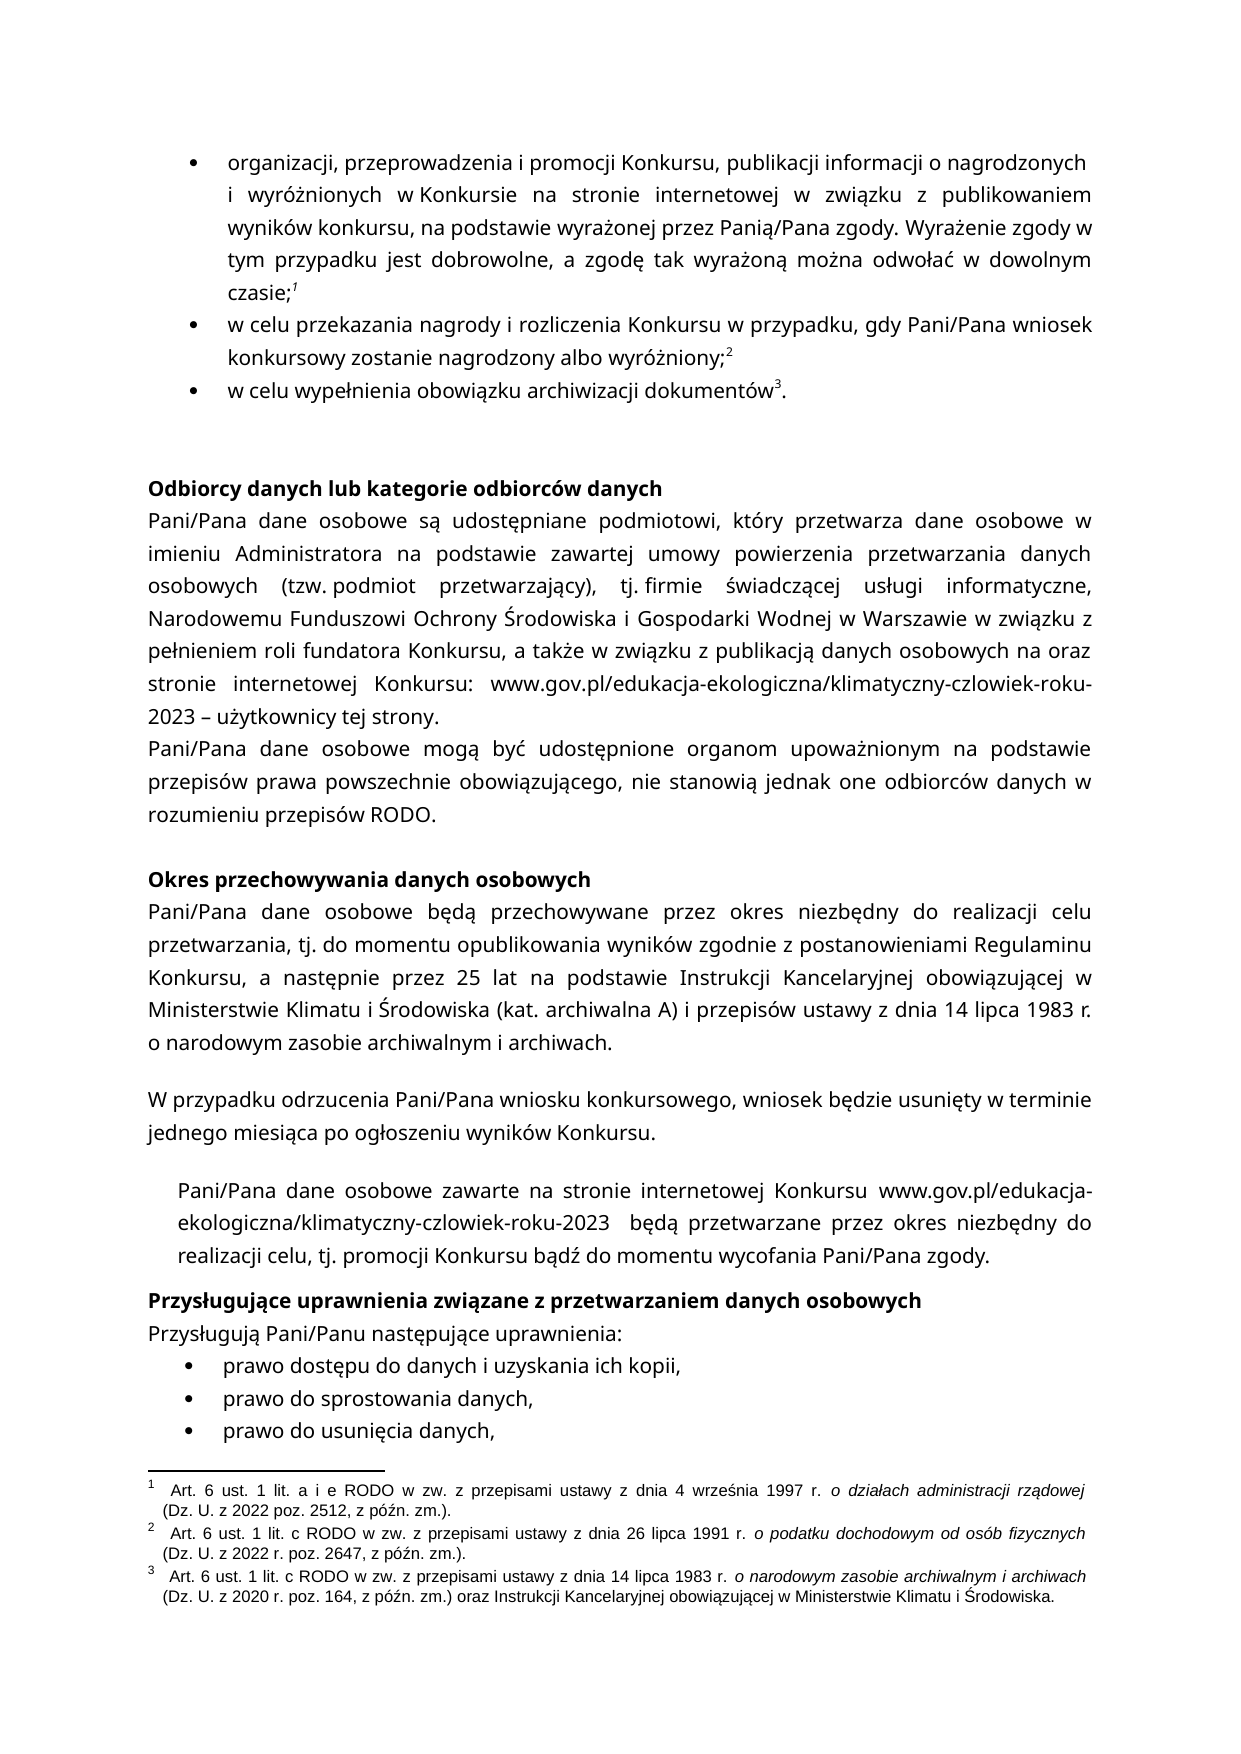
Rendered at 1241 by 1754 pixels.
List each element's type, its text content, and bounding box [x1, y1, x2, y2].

text Pani/Pana dane osobowe będą przechowywane przez okres niezbędny do realizacji celu przetwarzania, tj. do momentu opublikowania wyników zgodnie z postanowieniami Regulaminu Konkursu, a następnie przez 25 lat na podstawie Instrukcji Kancelaryjnej obowiązującej w Ministerstwie Klimatu i Środowiska (kat. archiwalna A) i przepisów ustawy z dnia 14 lipca 1983 r. o narodowym zasobie archiwalnym i archiwach. [148, 897, 1093, 1056]
list organizacji, przeprowadzenia i promocji Konkursu, publikacji informacji o nagrodzonych i wyróżnionych w Konkursie na stronie internetowej w związku z publikowaniem wyników konkursu, na podstawie wyrażonej przez Panią/Pana zgody. Wyrażenie zgody w tym przypadku jest dobrowolne, a zgodę tak wyrażoną można odwołać w dowolnym czasie; [190, 148, 1093, 306]
text Pani/Pana dane osobowe są udostępniane podmiotowi, który przetwarza dane osobowe w imieniu Administratora na podstawie zawartej umowy powierzenia przetwarzania danych osobowych (tzw. podmiot przetwarzający), tj. firmie świadczącej usługi informatyczne, Narodowemu Funduszowi Ochrony Środowiska i Gospodarki Wodnej w Warszawie w związku z pełnieniem roli fundatora Konkursu, a także w związku z publikacją danych osobowych na oraz stronie internetowej Konkursu: www.gov.pl/edukacja-ekologiczna/klimatyczny-czlowiek-roku-2023 – użytkownicy tej strony. [148, 506, 1093, 730]
text Pani/Pana dane osobowe mogą być udostępnione organom upoważnionym na podstawie przepisów prawa powszechnie obowiązującego, nie stanowią jednak one odbiorców danych w rozumieniu przepisów RODO. [148, 734, 1093, 828]
list w celu przekazania nagrody i rozliczenia Konkursu w przypadku, gdy Pani/Pana wniosek konkursowy zostanie nagrodzony albo wyróżniony; [190, 311, 1093, 372]
list w celu wypełnienia obowiązku archiwizacji dokumentów. [190, 376, 1093, 404]
text Odbiorcy danych lub kategorie odbiorców danych [148, 474, 1093, 502]
text W przypadku odrzucenia Pani/Pana wniosku konkursowego, wniosek będzie usunięty w terminie jednego miesiąca po ogłoszeniu wyników Konkursu. [148, 1086, 1093, 1147]
text Przysługujące uprawnienia związane z przetwarzaniem danych osobowych [148, 1286, 1093, 1314]
list Pani/Pana dane osobowe zawarte na stronie internetowej Konkursu www.gov.pl/edukacja-ekologiczna/klimatyczny-czlowiek-roku-2023 będą przetwarzane przez okres niezbędny do realizacji celu, tj. promocji Konkursu bądź do momentu wycofania Pani/Pana zgody. [177, 1176, 1093, 1269]
list prawo do sprostowania danych, [185, 1384, 1093, 1412]
text Okres przechowywania danych osobowych [148, 865, 1093, 893]
list prawo do usunięcia danych, [185, 1416, 1093, 1445]
list prawo dostępu do danych i uzyskania ich kopii, [185, 1351, 1093, 1380]
text Przysługują Pani/Panu następujące uprawnienia: [148, 1319, 1093, 1347]
